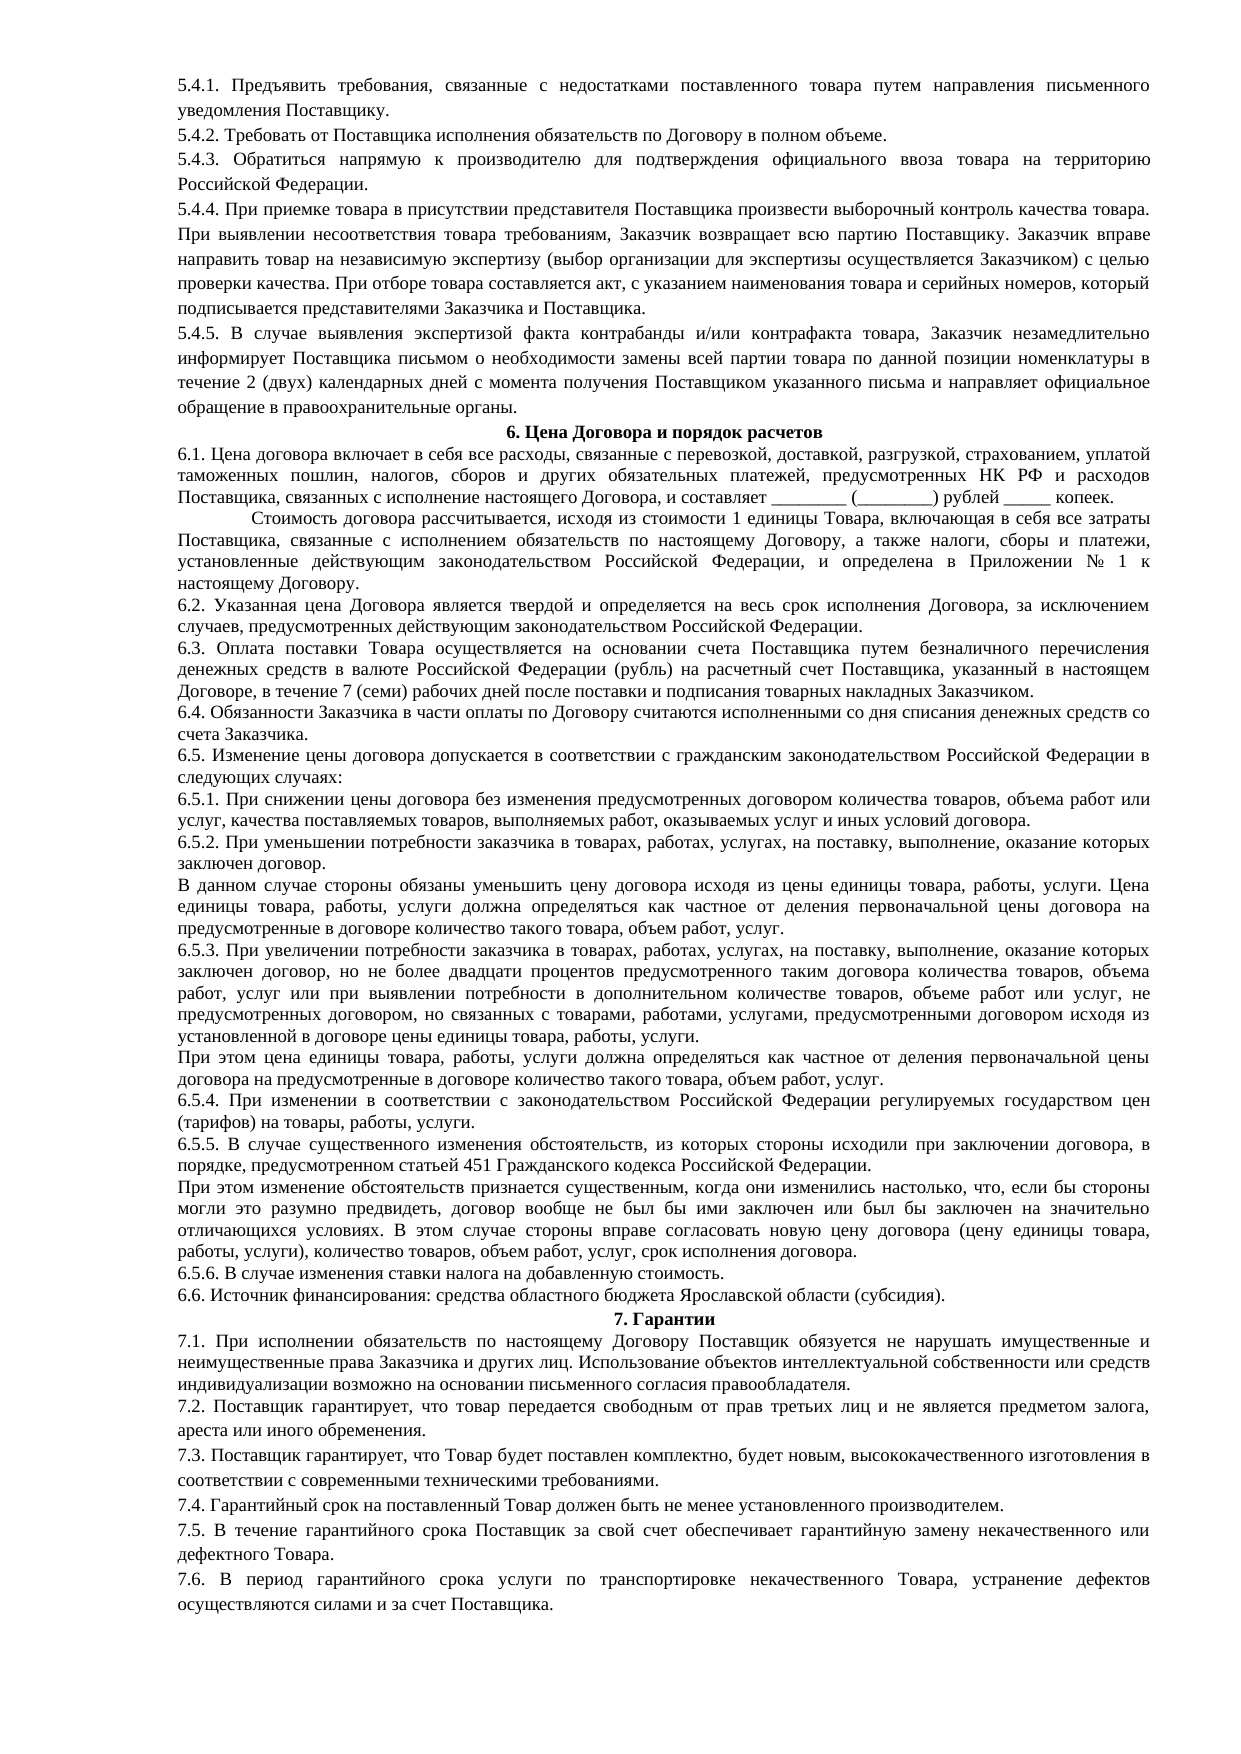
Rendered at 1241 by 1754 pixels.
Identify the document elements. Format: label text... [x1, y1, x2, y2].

text 6.5.5. В случае существенного изменения обстоятельств, из которых стороны исходили при заключении договора, в порядке, предусмотренном статьей 451 Гражданского кодекса Российской Федерации. [177, 1132, 1152, 1176]
text В данном случае стороны обязаны уменьшить цену договора исходя из цены единицы товара, работы, услуги. Цена единицы товара, работы, услуги должна определяться как частное от деления первоначальной цены договора на предусмотренные в договоре количество такого товара, объем работ, услуг. [177, 874, 1152, 938]
text 7.6. В период гарантийного срока услуги по транспортировке некачественного Товара, устранение дефектов осуществляются силами и за счет Поставщика. [177, 1568, 1152, 1614]
text 7.1. При исполнении обязательств по настоящему Договору Поставщик обязуется не нарушать имущественные и неимущественные права Заказчика и других лиц. Использование объектов интеллектуальной собственности или средств индивидуализации возможно на основании письменного согласия правообладателя. [177, 1330, 1152, 1394]
text 6.1. Цена договора включает в себя все расходы, связанные с перевозкой, доставкой, разгрузкой, страхованием, уплатой таможенных пошлин, налогов, сборов и других обязательных платежей, предусмотренных НК РФ и расходов Поставщика, связанных с исполнение настоящего Договора, и составляет ________ (________) рублей _____ копеек. [177, 442, 1152, 507]
text Стоимость договора рассчитывается, исходя из стоимости 1 единицы Товара, включающая в себя все затраты Поставщика, связанные с исполнением обязательств по настоящему Договору, а также налоги, сборы и платежи, установленные действующим законодательством Российской Федерации, и определена в Приложении № 1 к настоящему Договору. [177, 507, 1152, 593]
text 7.4. Гарантийный срок на поставленный Товар должен быть не менее установленного производителем. [177, 1494, 1152, 1515]
text При этом цена единицы товара, работы, услуги должна определяться как частное от деления первоначальной цены договора на предусмотренные в договоре количество такого товара, объем работ, услуг. [177, 1046, 1152, 1089]
text 7. Гарантии [177, 1308, 1152, 1330]
text 6.6. Источник финансирования: средства областного бюджета Ярославской области (субсидия). [177, 1283, 1152, 1305]
text 6.5.2. При уменьшении потребности заказчика в товарах, работах, услугах, на поставку, выполнение, оказание которых заключен договор. [177, 831, 1152, 874]
text 6.3. Оплата поставки Товара осуществляется на основании счета Поставщика путем безналичного перечисления денежных средств в валюте Российской Федерации (рубль) на расчетный счет Поставщика, указанный в настоящем Договоре, в течение 7 (семи) рабочих дней после поставки и подписания товарных накладных Заказчиком. [177, 637, 1152, 701]
text 5.4.4. При приемке товара в присутствии представителя Поставщика произвести выборочный контроль качества товара. При выявлении несоответствия товара требованиям, Заказчик возвращает всю партию Поставщику. Заказчик вправе направить товар на независимую экспертизу (выбор организации для экспертизы осуществляется Заказчиком) с целью проверки качества. При отборе товара составляется акт, с указанием наименования товара и серийных номеров, который подписывается представителями Заказчика и Поставщика. [177, 198, 1152, 318]
text 7.3. Поставщик гарантирует, что Товар будет поставлен комплектно, будет новым, высококачественного изготовления в соответствии с современными техническими требованиями. [177, 1444, 1152, 1490]
text 5.4.3. Обратиться напрямую к производителю для подтверждения официального ввоза товара на территорию Российской Федерации. [177, 148, 1152, 194]
text 6. Цена Договора и порядок расчетов [177, 421, 1152, 442]
text 6.5.3. При увеличении потребности заказчика в товарах, работах, услугах, на поставку, выполнение, оказание которых заключен договор, но не более двадцати процентов предусмотренного таким договора количества товаров, объема работ, услуг или при выявлении потребности в дополнительном количестве товаров, объеме работ или услуг, не предусмотренных договором, но связанных с товарами, работами, услугами, предусмотренными договором исходя из установленной в договоре цены единицы товара, работы, услуги. [177, 938, 1152, 1046]
text 6.4. Обязанности Заказчика в части оплаты по Договору считаются исполненными со дня списания денежных средств со счета Заказчика. [177, 701, 1152, 744]
text 7.2. Поставщик гарантирует, что товар передается свободным от прав третьих лиц и не является предметом залога, ареста или иного обременения. [177, 1394, 1152, 1441]
text 6.5. Изменение цены договора допускается в соответствии с гражданским законодательством Российской Федерации в следующих случаях: [177, 744, 1152, 787]
text 6.5.4. При изменении в соответствии с законодательством Российской Федерации регулируемых государством цен (тарифов) на товары, работы, услуги. [177, 1089, 1152, 1132]
text При этом изменение обстоятельств признается существенным, когда они изменились настолько, что, если бы стороны могли это разумно предвидеть, договор вообще не был бы ими заключен или был бы заключен на значительно отличающихся условиях. В этом случае стороны вправе согласовать новую цену договора (цену единицы товара, работы, услуги), количество товаров, объем работ, услуг, срок исполнения договора. [177, 1176, 1152, 1262]
text 6.2. Указанная цена Договора является твердой и определяется на весь срок исполнения Договора, за исключением случаев, предусмотренных действующим законодательством Российской Федерации. [177, 593, 1152, 637]
text 5.4.2. Требовать от Поставщика исполнения обязательств по Договору в полном объеме. [177, 123, 1152, 145]
text 5.4.5. В случае выявления экспертизой факта контрабанды и/или контрафакта товара, Заказчик незамедлительно информирует Поставщика письмом о необходимости замены всей партии товара по данной позиции номенклатуры в течение 2 (двух) календарных дней с момента получения Поставщиком указанного письма и направляет официальное обращение в правоохранительные органы. [177, 322, 1152, 418]
text 6.5.6. В случае изменения ставки налога на добавленную стоимость. [177, 1262, 1152, 1283]
text 6.5.1. При снижении цены договора без изменения предусмотренных договором количества товаров, объема работ или услуг, качества поставляемых товаров, выполняемых работ, оказываемых услуг и иных условий договора. [177, 787, 1152, 831]
text 5.4.1. Предъявить требования, связанные с недостатками поставленного товара путем направления письменного уведомления Поставщику. [177, 74, 1152, 120]
text 7.5. В течение гарантийного срока Поставщик за свой счет обеспечивает гарантийную замену некачественного или дефектного Товара. [177, 1518, 1152, 1565]
